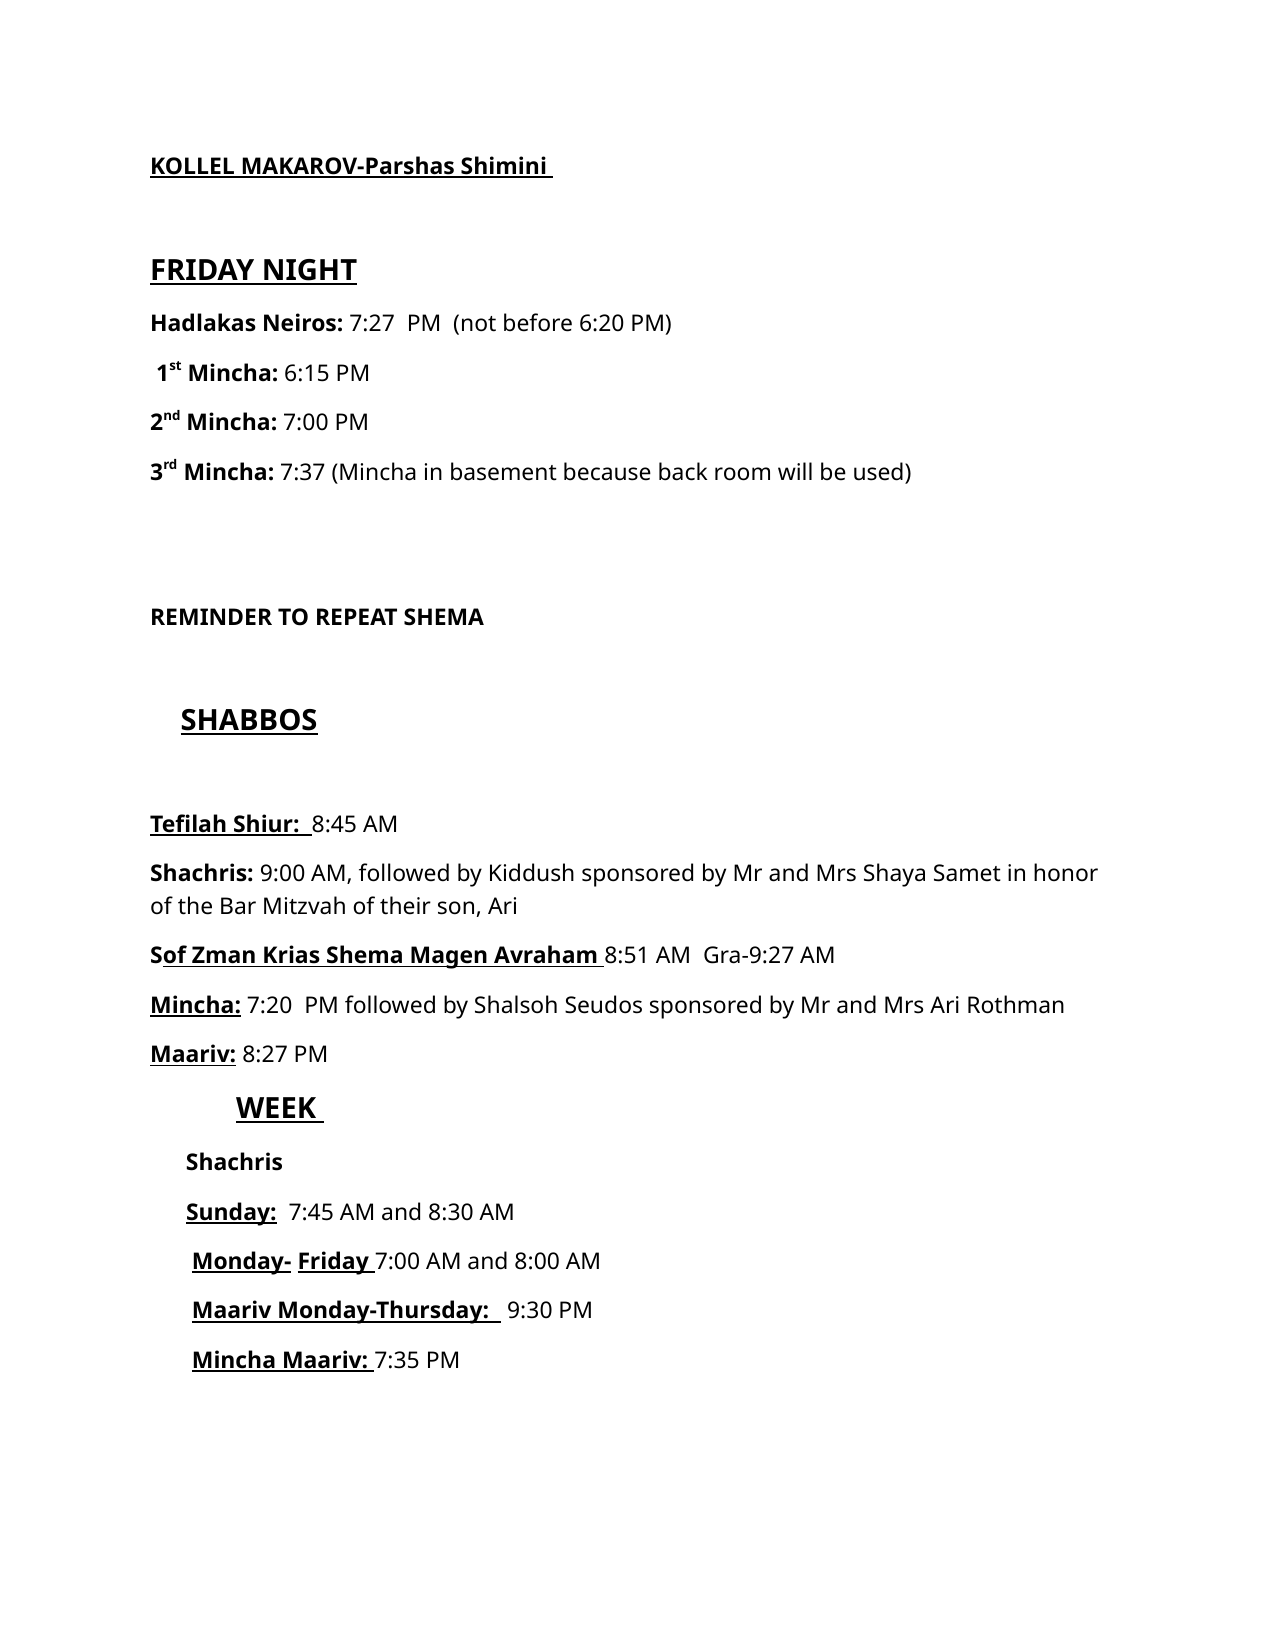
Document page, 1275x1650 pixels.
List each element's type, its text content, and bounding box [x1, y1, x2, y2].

text Maariv: 8:27 PM [150, 1038, 1125, 1069]
text Shachris: 9:00 AM, followed by Kiddush sponsored by Mr and Mrs Shaya Samet in honor of the Bar Mitzvah of their son, Ari [150, 857, 1125, 921]
text Mincha Maariv: 7:35 PM [150, 1344, 1125, 1375]
text Hadlakas Neiros: 7:27 PM (not before 6:20 PM) [150, 307, 1125, 338]
text Sof Zman Krias Shema Magen Avraham 8:51 AM Gra-9:27 AM [150, 939, 1125, 971]
text Tefilah Shiur: 8:45 AM [150, 807, 1125, 839]
text Sunday: 7:45 AM and 8:30 AM [150, 1196, 1125, 1227]
text FRIDAY NIGHT [150, 249, 1125, 289]
text 3rd Mincha: 7:37 (Mincha in basement because back room will be used) [150, 456, 1125, 487]
text Monday- Friday 7:00 AM and 8:00 AM [150, 1245, 1125, 1276]
text Mincha: 7:20 PM followed by Shalsoh Seudos sponsored by Mr and Mrs Ari Rothman [150, 989, 1125, 1020]
text Maariv Monday-Thursday: 9:30 PM [150, 1294, 1125, 1326]
text KOLLEL MAKAROV-Parshas Shimini [150, 150, 1125, 181]
text WEEK [236, 1088, 1125, 1127]
text Shachris [150, 1146, 1125, 1177]
text REMINDER TO REPEAT SHEMA [150, 601, 1125, 632]
text SHABBOS [150, 700, 1125, 739]
text 1st Mincha: 6:15 PM [150, 357, 1125, 388]
text 2nd Mincha: 7:00 PM [150, 406, 1125, 437]
